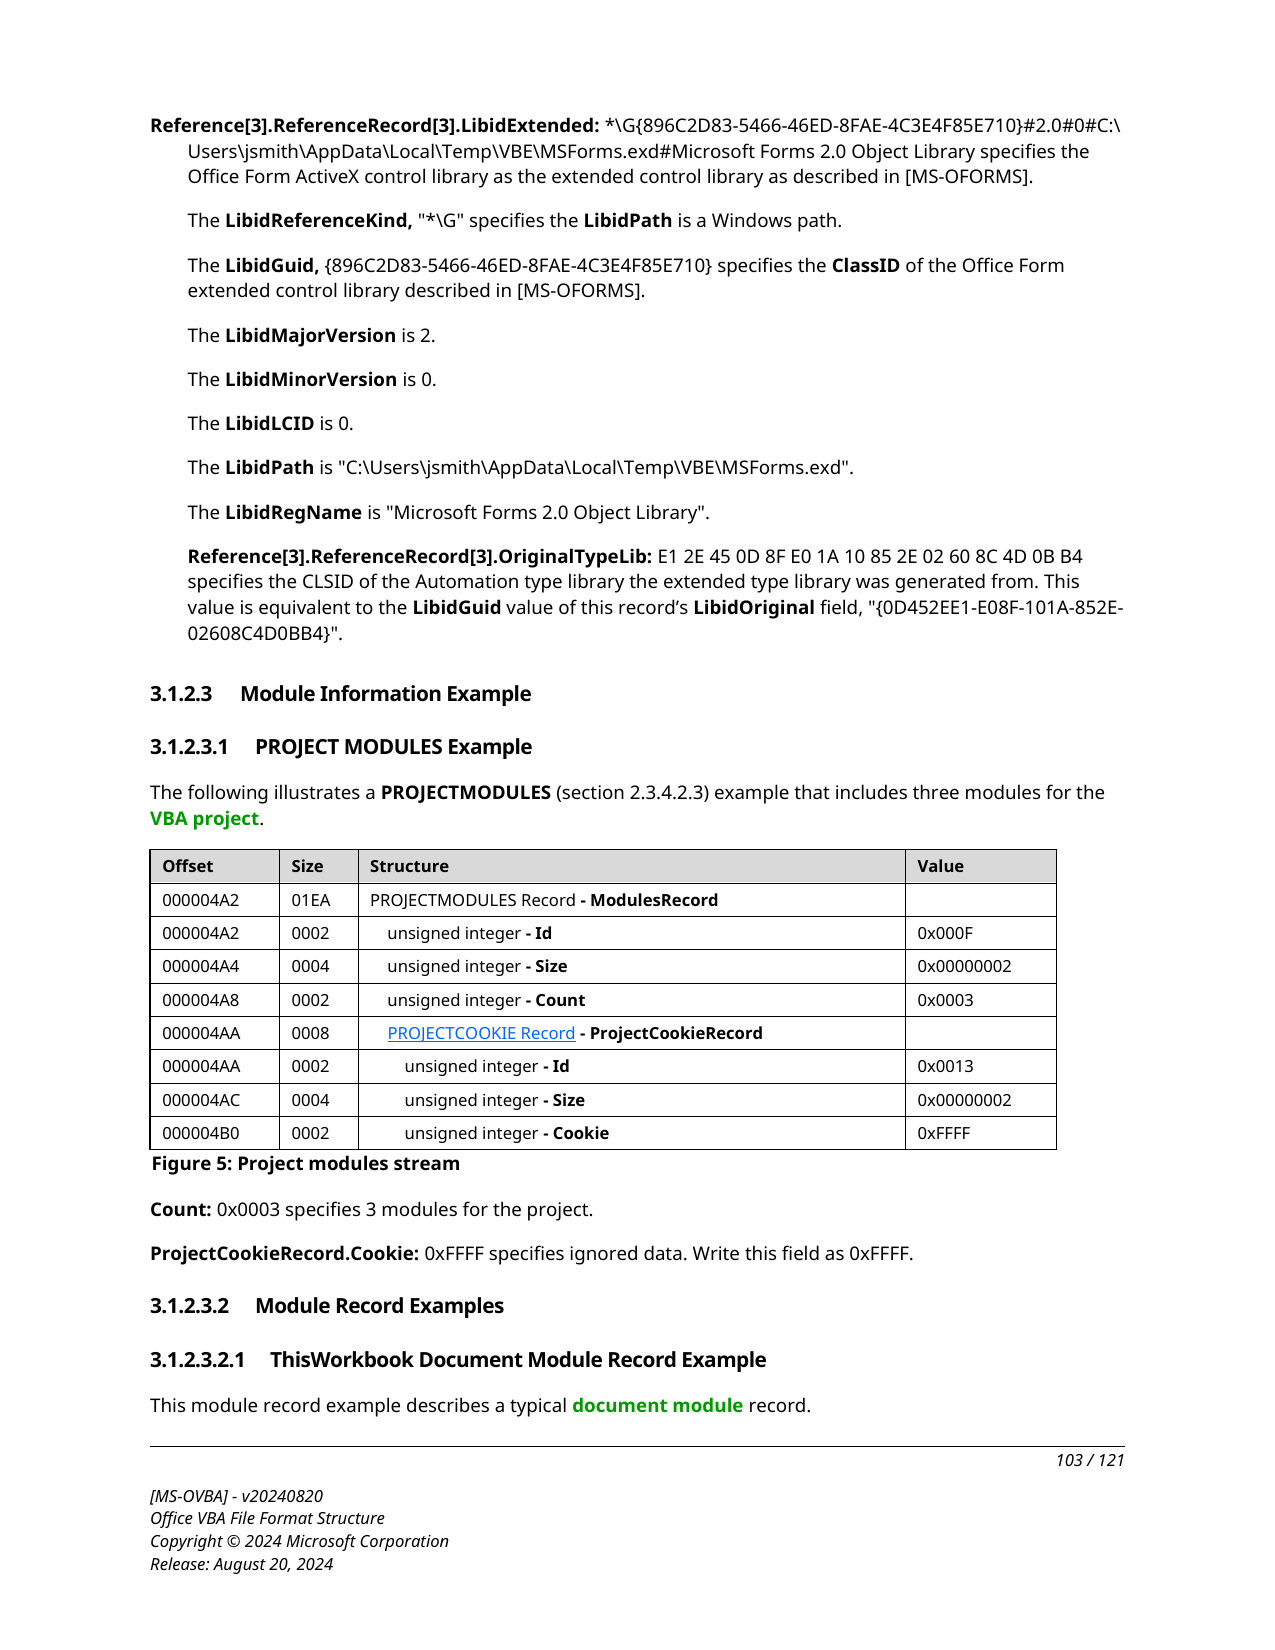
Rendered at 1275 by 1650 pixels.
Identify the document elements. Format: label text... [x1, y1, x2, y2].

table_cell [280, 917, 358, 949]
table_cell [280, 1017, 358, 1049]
text The following illustrates a PROJECTMODULES (section 2.3.4.2.3) example that includes three modules for the VBA project. [150, 779, 1125, 830]
text The LibidLCID is 0. [187, 410, 1125, 436]
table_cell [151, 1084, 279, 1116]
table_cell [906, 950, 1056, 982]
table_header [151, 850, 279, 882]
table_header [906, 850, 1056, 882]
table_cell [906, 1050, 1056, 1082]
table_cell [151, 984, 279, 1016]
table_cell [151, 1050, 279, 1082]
text Reference[3].ReferenceRecord[3].OriginalTypeLib: E1 2E 45 0D 8F E0 1A 10 85 2E 02 60 8C 4D 0B B4 specifies the CLSID of the Automation type library the extended type library was generated from. This value is equivalent to the LibidGuid value of this record’s LibidOriginal field, "{0D452EE1-E08F-101A-852E-02608C4D0BB4}". [187, 543, 1125, 645]
text Reference[3].ReferenceRecord[3].LibidExtended: *\G{896C2D83-5466-46ED-8FAE-4C3E4F85E710}#2.0#0#C:\Users\jsmith\AppData\Local\Temp\VBE\MSForms.exd#Microsoft Forms 2.0 Object Library specifies the Office Form ActiveX control library as the extended control library as described in [MS-OFORMS]. [150, 112, 1125, 189]
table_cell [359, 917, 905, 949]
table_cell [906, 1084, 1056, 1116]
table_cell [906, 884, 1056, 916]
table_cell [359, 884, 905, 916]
text ProjectCookieRecord.Cookie: 0xFFFF specifies ignored data. Write this field as 0xFFFF. [150, 1241, 1125, 1266]
subtitle Module Information Example [150, 679, 1125, 707]
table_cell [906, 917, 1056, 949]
text The LibidGuid, {896C2D83-5466-46ED-8FAE-4C3E4F85E710} specifies the ClassID of the Office Form extended control library described in [MS-OFORMS]. [187, 252, 1125, 303]
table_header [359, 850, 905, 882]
text Figure 5: Project modules stream [150, 1150, 1125, 1176]
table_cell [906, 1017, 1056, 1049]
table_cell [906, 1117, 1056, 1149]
subtitle Module Record Examples [150, 1291, 1125, 1320]
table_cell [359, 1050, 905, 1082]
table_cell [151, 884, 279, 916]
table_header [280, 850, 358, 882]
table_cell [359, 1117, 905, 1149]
text This module record example describes a typical document module record. [150, 1392, 1125, 1417]
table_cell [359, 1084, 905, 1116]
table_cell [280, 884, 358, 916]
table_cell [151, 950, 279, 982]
text The LibidMinorVersion is 0. [187, 366, 1125, 392]
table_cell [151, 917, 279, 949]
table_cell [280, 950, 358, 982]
subtitle ThisWorkbook Document Module Record Example [150, 1345, 1125, 1373]
text The LibidPath is "C:\Users\jsmith\AppData\Local\Temp\VBE\MSForms.exd". [187, 455, 1125, 480]
text The LibidMajorVersion is 2. [187, 322, 1125, 347]
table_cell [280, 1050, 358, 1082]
text The LibidRegName is "Microsoft Forms 2.0 Object Library". [187, 499, 1125, 524]
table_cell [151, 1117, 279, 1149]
subtitle PROJECT MODULES Example [150, 732, 1125, 761]
text The LibidReferenceKind, "*\G" specifies the LibidPath is a Windows path. [187, 208, 1125, 233]
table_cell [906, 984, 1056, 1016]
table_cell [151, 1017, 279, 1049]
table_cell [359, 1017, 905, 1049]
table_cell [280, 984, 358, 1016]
text Count: 0x0003 specifies 3 modules for the project. [150, 1196, 1125, 1222]
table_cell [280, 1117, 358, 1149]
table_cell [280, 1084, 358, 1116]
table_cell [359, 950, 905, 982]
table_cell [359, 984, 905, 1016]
